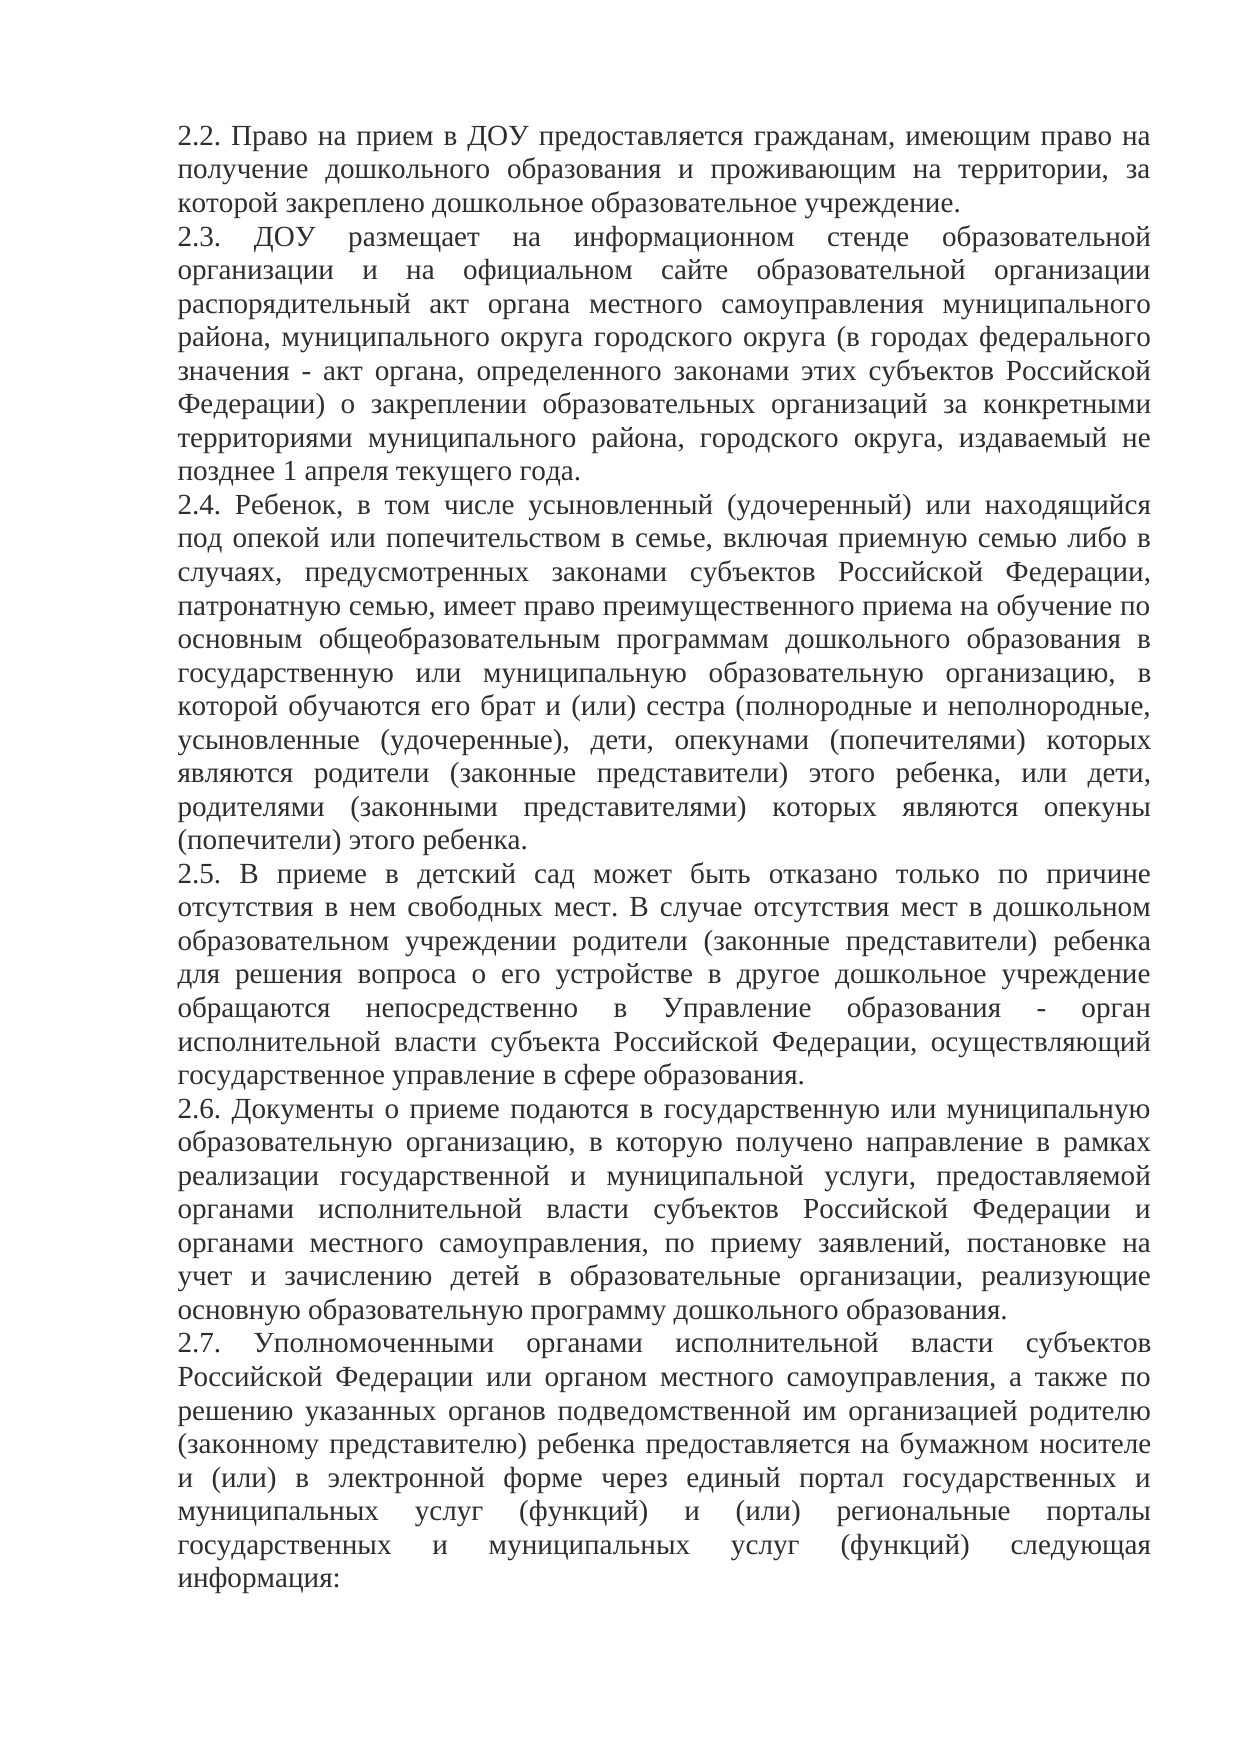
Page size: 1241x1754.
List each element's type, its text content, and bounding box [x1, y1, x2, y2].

text 2.7. Уполномоченными органами исполнительной власти субъектов Российской Федерации или органом местного самоуправления, а также по решению указанных органов подведомственной им организацией родителю (законному представителю) ребенка предоставляется на бумажном носителе и (или) в электронной форме через единый портал государственных и муниципальных услуг (функций) и (или) региональные порталы государственных и муниципальных услуг (функций) следующая информация: [177, 1326, 1152, 1594]
text 2.4. Ребенок, в том числе усыновленный (удочеренный) или находящийся под опекой или попечительством в семье, включая приемную семью либо в случаях, предусмотренных законами субъектов Российской Федерации, патронатную семью, имеет право преимущественного приема на обучение по основным общеобразовательным программам дошкольного образования в государственную или муниципальную образовательную организацию, в которой обучаются его брат и (или) сестра (полнородные и неполнородные, усыновленные (удочеренные), дети, опекунами (попечителями) которых являются родители (законные представители) этого ребенка, или дети, родителями (законными представителями) которых являются опекуны (попечители) этого ребенка. [177, 487, 1152, 856]
text 2.6. Документы о приеме подаются в государственную или муниципальную образовательную организацию, в которую получено направление в рамках реализации государственной и муниципальной услуги, предоставляемой органами исполнительной власти субъектов Российской Федерации и органами местного самоуправления, по приему заявлений, постановке на учет и зачислению детей в образовательные организации, реализующие основную образовательную программу дошкольного образования. [177, 1091, 1152, 1326]
text 2.2. Право на прием в ДОУ предоставляется гражданам, имеющим право на получение дошкольного образования и проживающим на территории, за которой закреплено дошкольное образовательное учреждение. [177, 118, 1152, 219]
text 2.3. ДОУ размещает на информационном стенде образовательной организации и на официальном сайте образовательной организации распорядительный акт органа местного самоуправления муниципального района, муниципального округа городского округа (в городах федерального значения - акт органа, определенного законами этих субъектов Российской Федерации) о закреплении образовательных организаций за конкретными территориями муниципального района, городского округа, издаваемый не позднее 1 апреля текущего года. [177, 219, 1152, 487]
text 2.5. В приеме в детский сад может быть отказано только по причине отсутствия в нем свободных мест. В случае отсутствия мест в дошкольном образовательном учреждении родители (законные представители) ребенка для решения вопроса о его устройстве в другое дошкольное учреждение обращаются непосредственно в Управление образования - орган исполнительной власти субъекта Российской Федерации, осуществляющий государственное управление в сфере образования. [177, 856, 1152, 1091]
